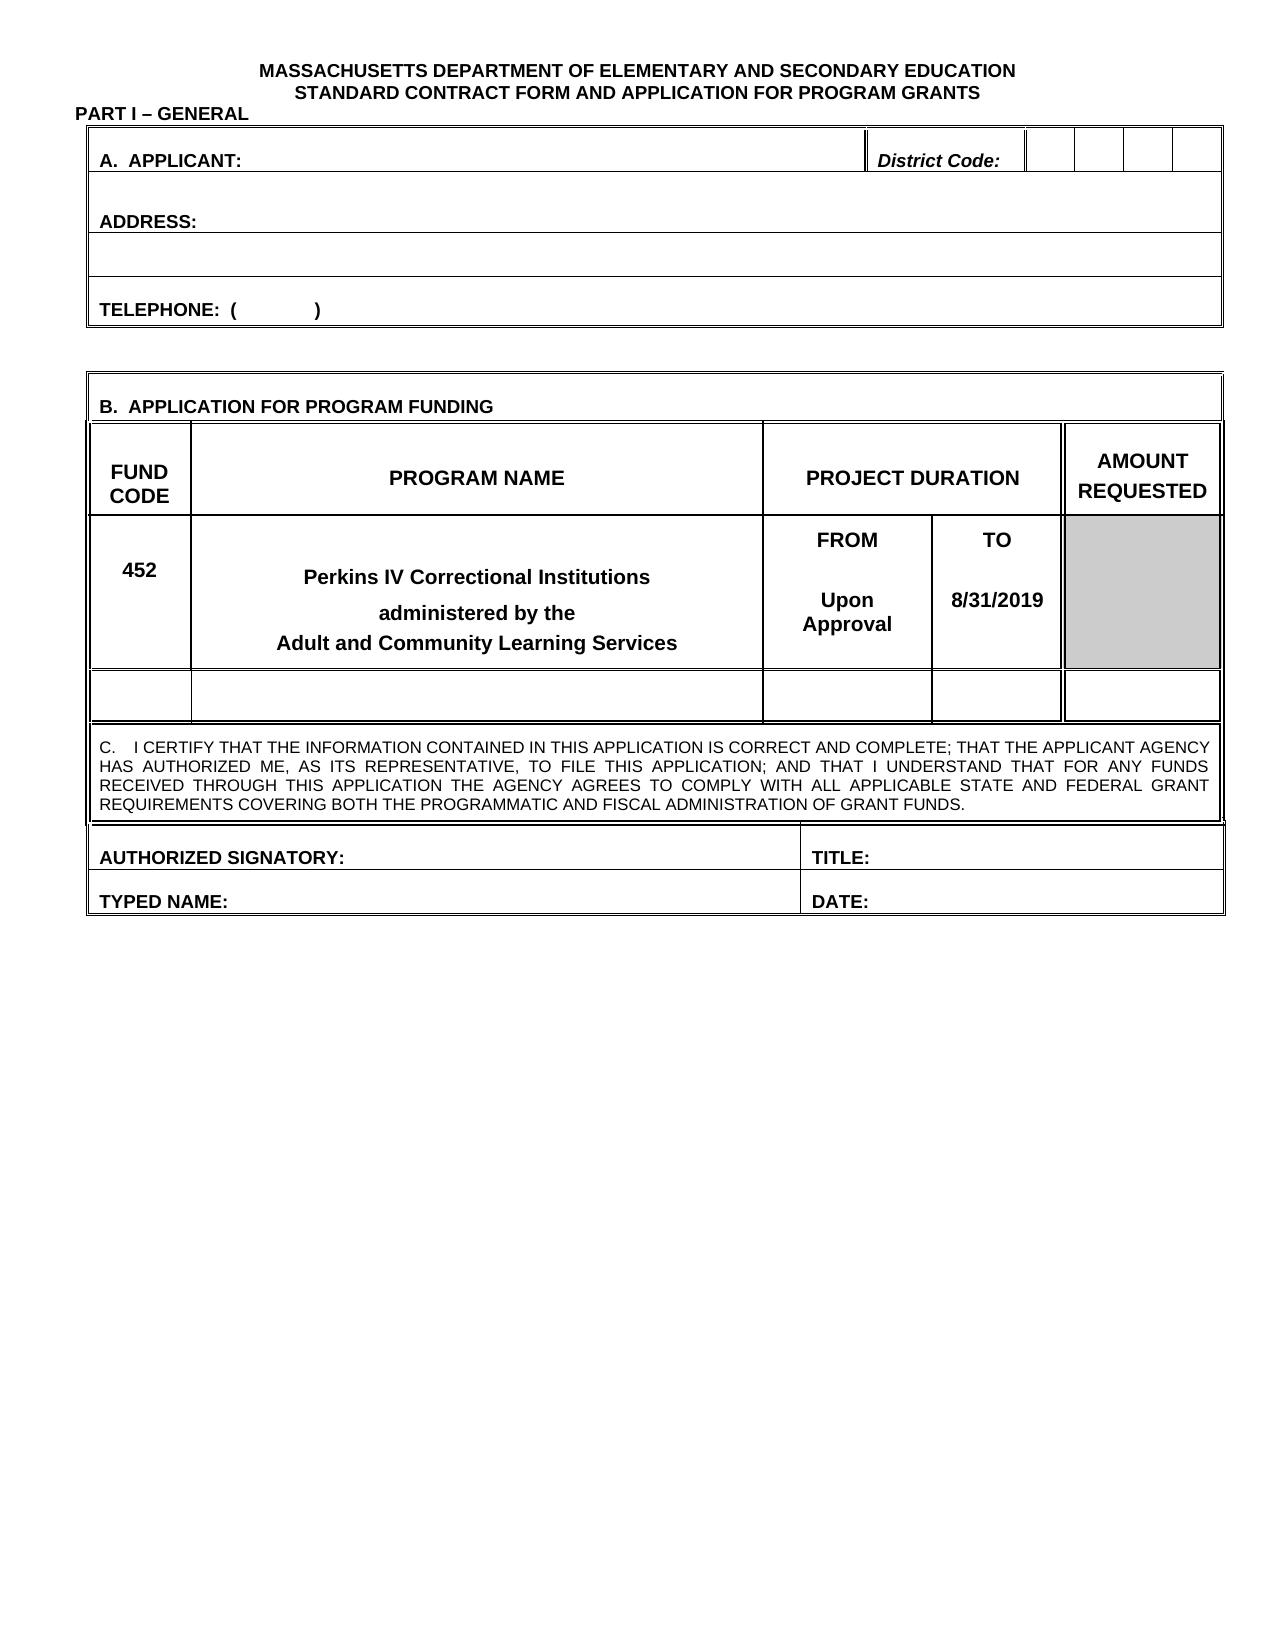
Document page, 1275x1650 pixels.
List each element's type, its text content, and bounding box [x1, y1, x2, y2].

table_header [1124, 128, 1172, 171]
table_cell [89, 233, 1221, 276]
table_header [1025, 128, 1074, 171]
table_cell [91, 671, 191, 720]
table_header A. APPLICANT: [89, 128, 866, 171]
subtitle PART I – GENERAL [75, 103, 1200, 125]
table_cell PROGRAM NAME [192, 424, 762, 514]
table_cell C. I CERTIFY THAT THE INFORMATION CONTAINED IN THIS APPLICATION IS CORRECT AND COMPLETE; THAT THE APPLICANT AGENCY HAS AUTHORIZED ME, AS ITS REPRESENTATIVE, TO FILE THIS APPLICATION; AND THAT I UNDERSTAND THAT FOR ANY FUNDS RECEIVED THROUGH THIS APPLICATION THE AGENCY AGREES TO COMPLY WITH ALL APPLICABLE STATE AND FEDERAL GRANT REQUIREMENTS COVERING BOTH THE PROGRAMMATIC AND FISCAL ADMINISTRATION OF GRANT FUNDS. [91, 724, 1219, 820]
table_header B. APPLICATION FOR PROGRAM FUNDING [89, 374, 1222, 420]
table_cell AMOUNT REQUESTED [1066, 424, 1219, 514]
table_cell TITLE: [801, 826, 1223, 869]
table_cell 452 [91, 516, 190, 668]
table_cell ADDRESS: [89, 172, 1221, 232]
table_cell TYPED NAME: [89, 870, 800, 913]
table_cell PROJECT DURATION [764, 424, 1060, 514]
table_header [1075, 128, 1123, 171]
table_header District Code: [866, 128, 1025, 171]
text STANDARD CONTRACT FORM AND APPLICATION FOR PROGRAM GRANTS [75, 82, 1200, 103]
table_cell AUTHORIZED SIGNATORY: [88, 820, 800, 869]
table_cell TELEPHONE: ( ) [89, 277, 1221, 324]
table_cell FUND CODE [91, 424, 190, 514]
table_cell [192, 671, 762, 720]
table_cell [1066, 671, 1219, 720]
table_cell Perkins IV Correctional Institutions administered by the Adult and Community Learning Services [192, 516, 762, 668]
table_cell [1066, 516, 1219, 668]
table_cell FROM Upon Approval [764, 516, 931, 668]
title MASSACHUSETTS DEPARTMENT OF ELEMENTARY AND SECONDARY EDUCATION [75, 60, 1200, 82]
table_cell [764, 671, 931, 720]
table_cell DATE: [801, 870, 1223, 913]
table_header [1173, 128, 1221, 171]
table_cell [933, 671, 1060, 720]
table_cell TO 8/31/2019 [933, 516, 1060, 668]
